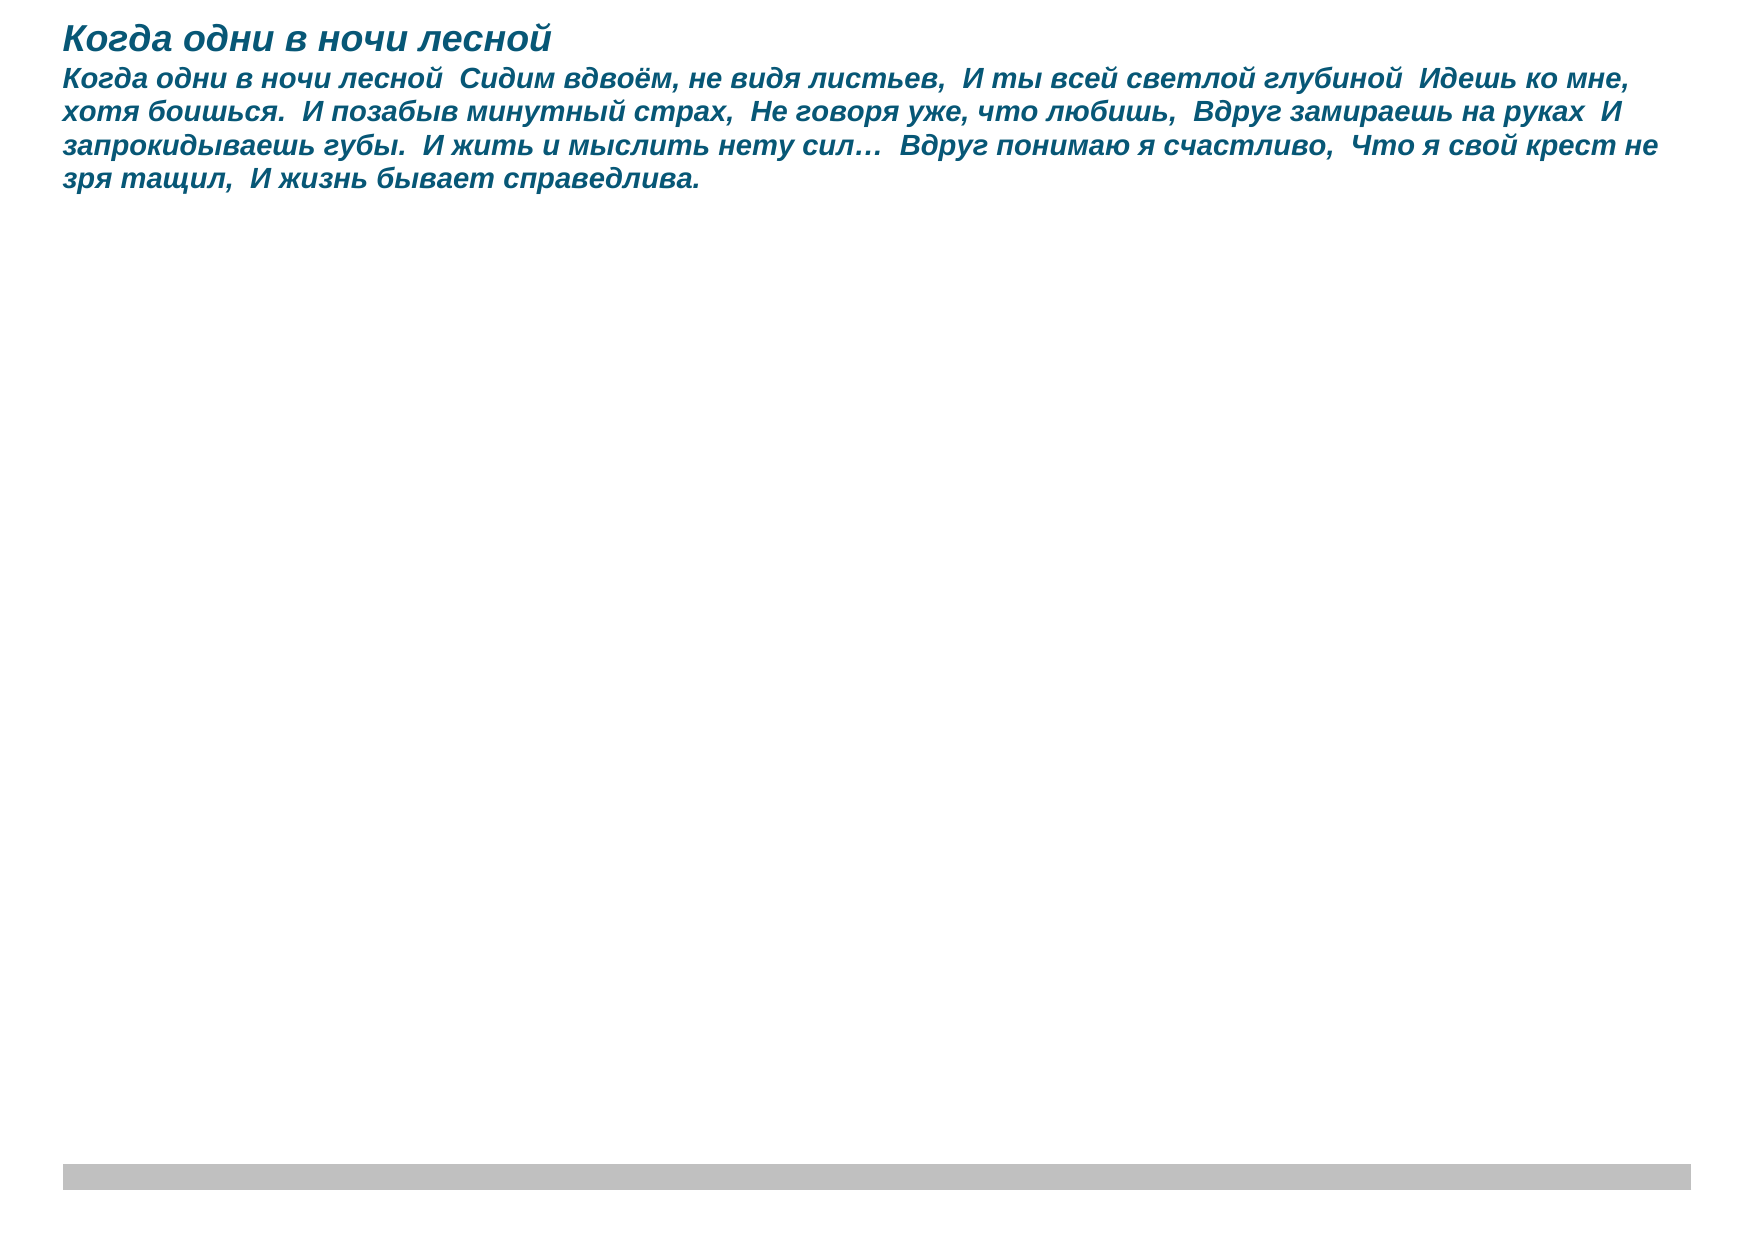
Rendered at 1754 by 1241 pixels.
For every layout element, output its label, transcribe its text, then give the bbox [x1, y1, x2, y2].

subtitle Когда одни в ночи лесной [62, 17, 1691, 60]
text Когда одни в ночи лесной [62, 61, 1691, 195]
